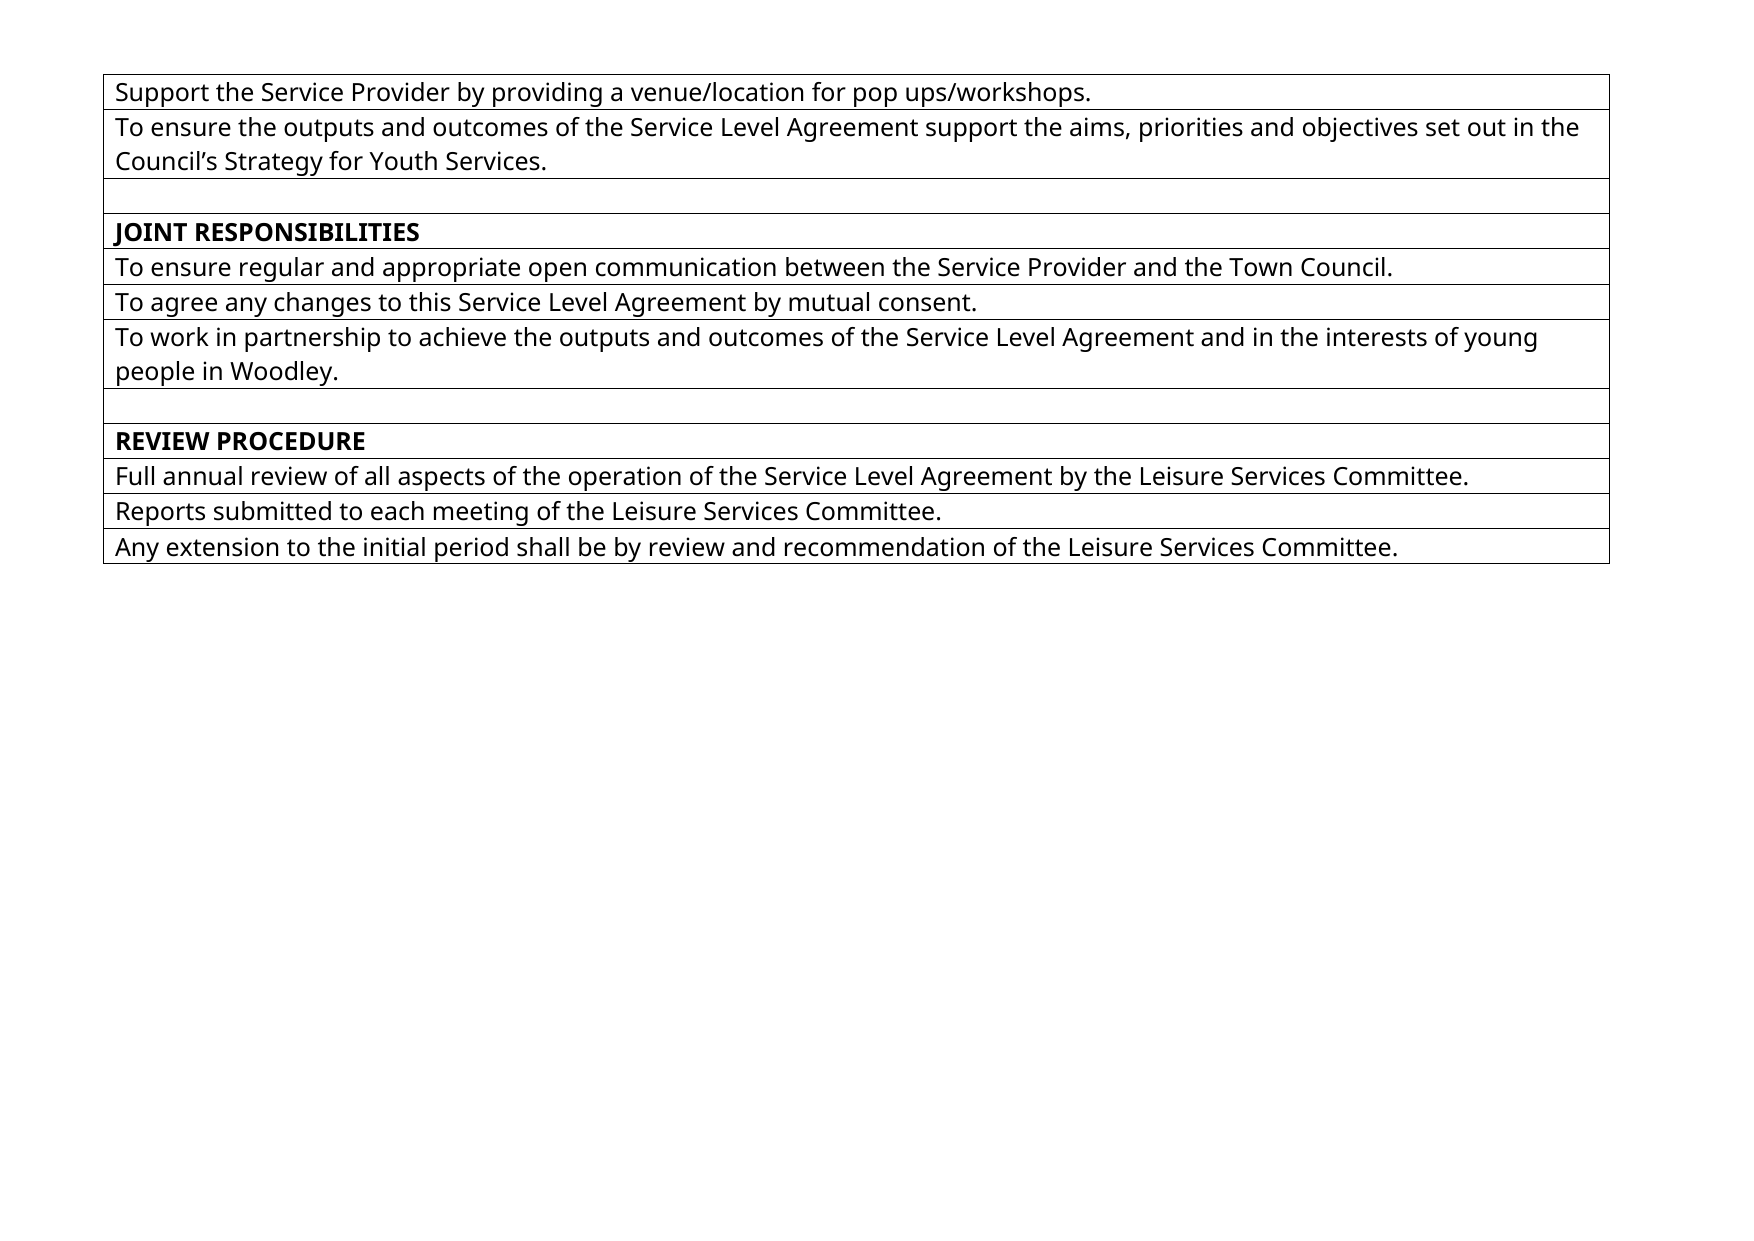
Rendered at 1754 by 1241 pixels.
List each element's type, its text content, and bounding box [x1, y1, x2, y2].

table_cell To work in partnership to achieve the outputs and outcomes of the Service Level Agreement and in the interests of young people in Woodley. [104, 320, 1609, 388]
table_cell JOINT RESPONSIBILITIES [104, 214, 1609, 248]
table_cell Full annual review of all aspects of the operation of the Service Level Agreement by the Leisure Services Committee. [104, 459, 1609, 493]
table_cell To agree any changes to this Service Level Agreement by mutual consent. [104, 285, 1609, 318]
table_cell Support the Service Provider by providing a venue/location for pop ups/workshops. [104, 75, 1609, 109]
table_cell Reports submitted to each meeting of the Leisure Services Committee. [104, 494, 1609, 528]
table_cell To ensure the outputs and outcomes of the Service Level Agreement support the aims, priorities and objectives set out in the Council’s Strategy for Youth Services. [104, 110, 1609, 178]
table_cell To ensure regular and appropriate open communication between the Service Provider and the Town Council. [104, 249, 1609, 283]
table_cell [104, 179, 1609, 213]
table_cell REVIEW PROCEDURE [104, 424, 1609, 458]
table_cell [104, 389, 1609, 423]
table_cell Any extension to the initial period shall be by review and recommendation of the Leisure Services Committee. [104, 529, 1609, 563]
